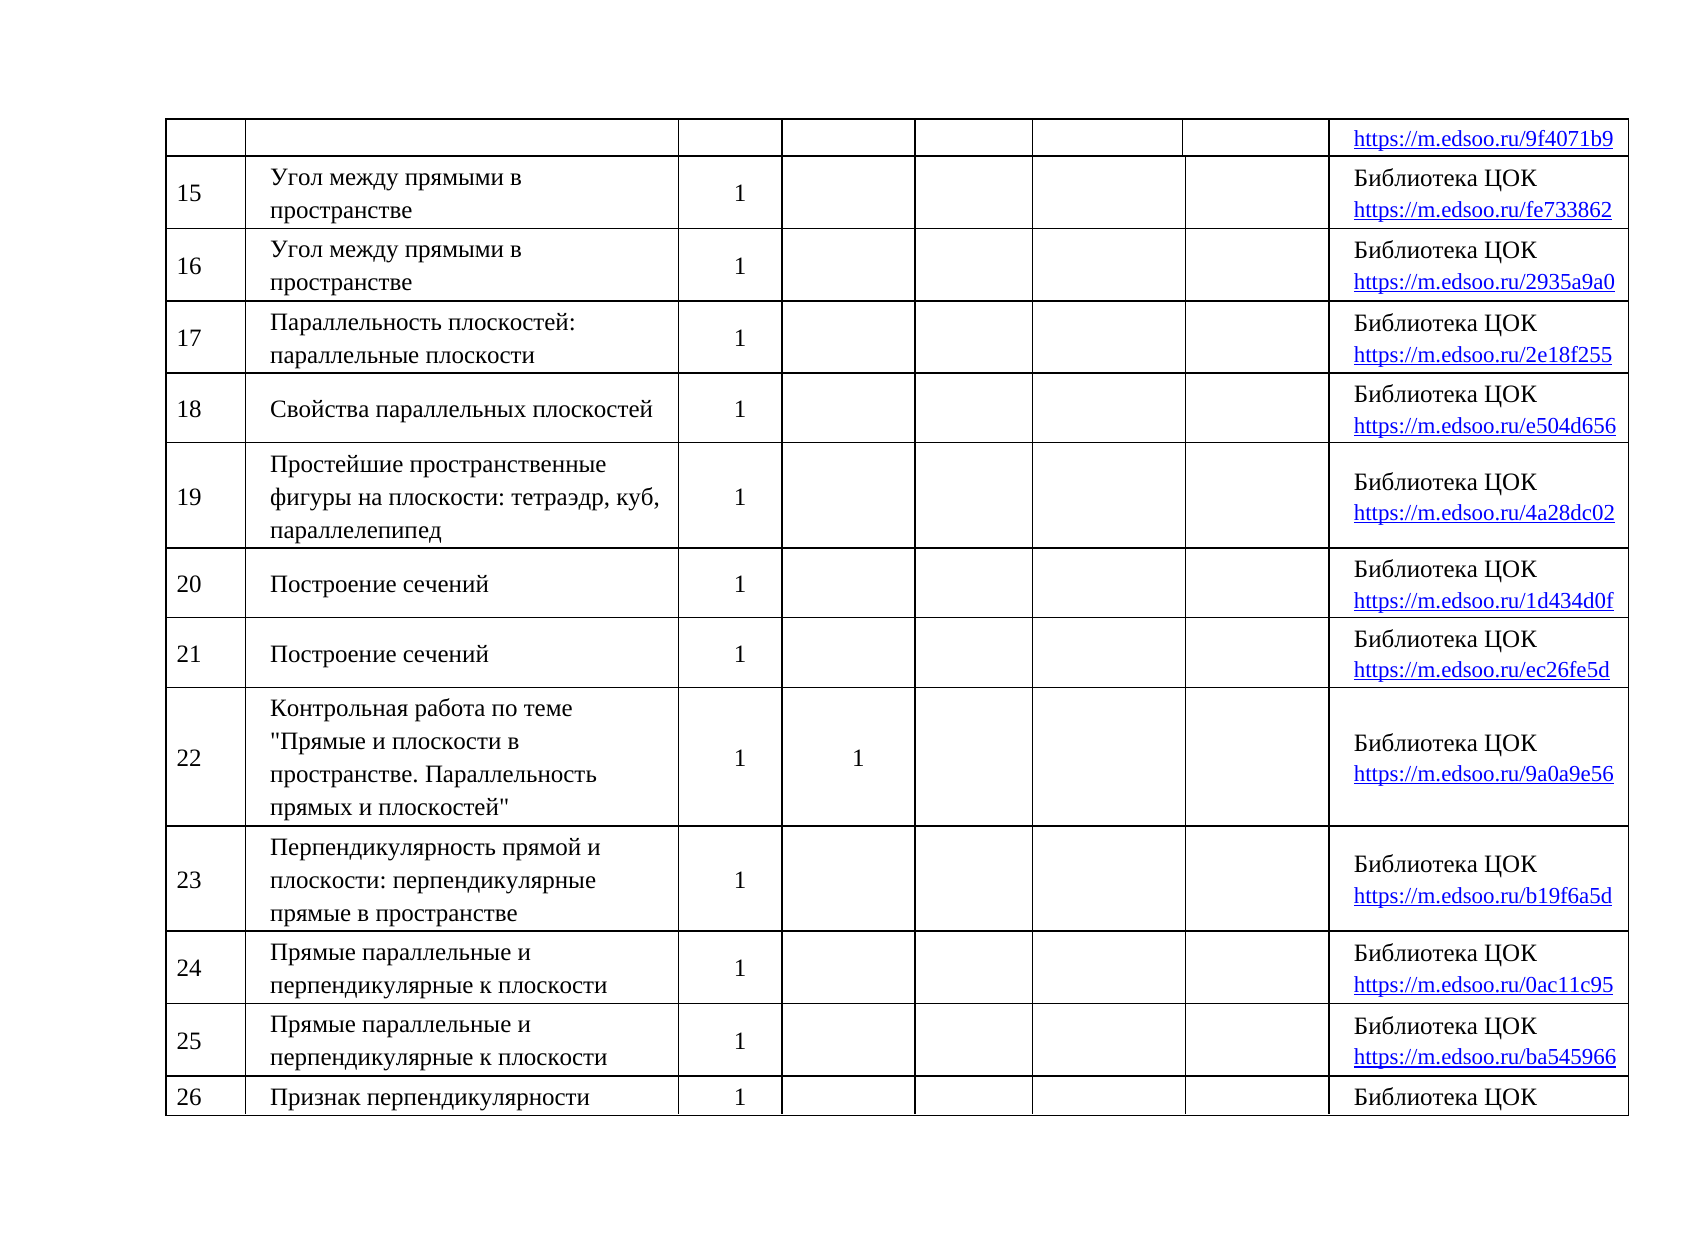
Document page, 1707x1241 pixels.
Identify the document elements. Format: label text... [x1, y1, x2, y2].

table_cell [1033, 1004, 1185, 1075]
table_cell [916, 827, 1032, 930]
table_cell Библиотека ЦОК https://m.edsoo.ru/0ac11c95 [1330, 932, 1628, 1003]
table_cell Параллельность плоскостей: параллельные плоскости [246, 302, 678, 372]
table_cell [783, 302, 914, 372]
table_cell 1 [679, 229, 781, 300]
table_cell [1033, 932, 1185, 1003]
table_cell [783, 932, 914, 1003]
table_cell 22 [167, 688, 245, 825]
table_cell 1 [679, 157, 781, 227]
table_cell Угол между прямыми в пространстве [246, 157, 678, 227]
table_cell [1033, 157, 1185, 227]
table_cell [783, 1004, 914, 1075]
table_cell Построение сечений [246, 549, 678, 617]
table_cell 14 [167, 120, 245, 155]
table_cell 20 [167, 549, 245, 617]
table_cell 1 [679, 932, 781, 1003]
table_cell [1186, 229, 1328, 300]
table_cell Библиотека ЦОК https://m.edsoo.ru/fe733862 [1330, 157, 1628, 227]
table_cell [1033, 229, 1185, 300]
table_cell Угол между прямыми в пространстве [246, 229, 678, 300]
table_cell [1186, 443, 1328, 547]
table_cell [916, 1004, 1032, 1075]
table_cell 25 [167, 1004, 245, 1075]
table_cell 1 [679, 827, 781, 930]
table_cell 23 [167, 827, 245, 930]
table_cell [1330, 1077, 1628, 1114]
table_cell [1186, 688, 1328, 825]
table_cell [1186, 827, 1328, 930]
table_cell [916, 120, 1032, 155]
table_cell 1 [679, 688, 781, 825]
table_cell Простейшие пространственные фигуры на плоскости: тетраэдр, куб, параллелепипед [246, 443, 678, 547]
table_cell [1186, 1077, 1328, 1114]
table_cell 26 [167, 1077, 245, 1114]
table_cell Прямые параллельные и перпендикулярные к плоскости [246, 1004, 678, 1075]
table_cell [1186, 374, 1328, 442]
table_cell 1 [679, 1004, 781, 1075]
table_cell Библиотека ЦОК https://m.edsoo.ru/1d434d0f [1330, 549, 1628, 617]
table_cell Библиотека ЦОК https://m.edsoo.ru/2935a9a0 [1330, 229, 1628, 300]
table_cell [1033, 1077, 1185, 1114]
table_cell [783, 157, 914, 227]
table_cell [1186, 302, 1328, 372]
table_cell 15 [167, 157, 245, 227]
table_cell [783, 827, 914, 930]
table_cell [916, 157, 1032, 227]
table_cell 1 [783, 688, 914, 825]
table_cell [1033, 827, 1185, 930]
table_cell 1 [679, 374, 781, 442]
table_cell Перпендикулярность прямой и плоскости: перпендикулярные прямые в пространстве [246, 827, 678, 930]
table_cell 19 [167, 443, 245, 547]
table_cell 1 [679, 302, 781, 372]
table_cell [1186, 618, 1328, 686]
table_cell Библиотека ЦОК https://m.edsoo.ru/4a28dc02 [1330, 443, 1628, 547]
table_cell 1 [679, 1077, 781, 1114]
table_cell [783, 229, 914, 300]
table_cell [1033, 549, 1185, 617]
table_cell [246, 120, 678, 155]
table_cell [1033, 120, 1182, 155]
table_cell 21 [167, 618, 245, 686]
table_cell 17 [167, 302, 245, 372]
table_cell Свойства параллельных плоскостей [246, 374, 678, 442]
table_cell [1186, 157, 1328, 227]
table_cell [1186, 549, 1328, 617]
table_cell [916, 932, 1032, 1003]
table_cell [1183, 120, 1328, 155]
table_cell [916, 443, 1032, 547]
table_cell 1 [679, 443, 781, 547]
table_cell Библиотека ЦОК https://m.edsoo.ru/e504d656 [1330, 374, 1628, 442]
table_cell [783, 549, 914, 617]
table_cell [783, 120, 914, 155]
table_cell Построение сечений [246, 618, 678, 686]
table_cell Библиотека ЦОК https://m.edsoo.ru/2e18f255 [1330, 302, 1628, 372]
table_cell [916, 618, 1032, 686]
table_cell Библиотека ЦОК https://m.edsoo.ru/ec26fe5d [1330, 618, 1628, 686]
table_cell [916, 229, 1032, 300]
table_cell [246, 1077, 678, 1114]
table_cell Контрольная работа по теме "Прямые и плоскости в пространстве. Параллельность прямых и плоскостей" [246, 688, 678, 825]
table_cell Библиотека ЦОК https://m.edsoo.ru/9a0a9e56 [1330, 688, 1628, 825]
table_cell 18 [167, 374, 245, 442]
table_cell [783, 374, 914, 442]
table_cell Библиотека ЦОК https://m.edsoo.ru/b19f6a5d [1330, 827, 1628, 930]
table_cell Библиотека ЦОК https://m.edsoo.ru/ba545966 [1330, 1004, 1628, 1075]
table_cell [783, 443, 914, 547]
table_cell [916, 549, 1032, 617]
table_cell [1033, 302, 1185, 372]
table_cell [916, 688, 1032, 825]
table_cell [916, 1077, 1032, 1114]
table_cell [783, 1077, 914, 1114]
table_cell 24 [167, 932, 245, 1003]
table_cell [1186, 1004, 1328, 1075]
table_cell [916, 302, 1032, 372]
table_cell [916, 374, 1032, 442]
table_cell [1033, 618, 1185, 686]
table_cell Прямые параллельные и перпендикулярные к плоскости [246, 932, 678, 1003]
table_cell [783, 618, 914, 686]
table_cell [1033, 688, 1185, 825]
table_cell 1 [679, 549, 781, 617]
table_cell [1033, 443, 1185, 547]
table_cell 16 [167, 229, 245, 300]
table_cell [1330, 120, 1628, 155]
table_cell 1 [679, 120, 781, 155]
table_cell [1186, 932, 1328, 1003]
table_cell 1 [679, 618, 781, 686]
table_cell [1033, 374, 1185, 442]
